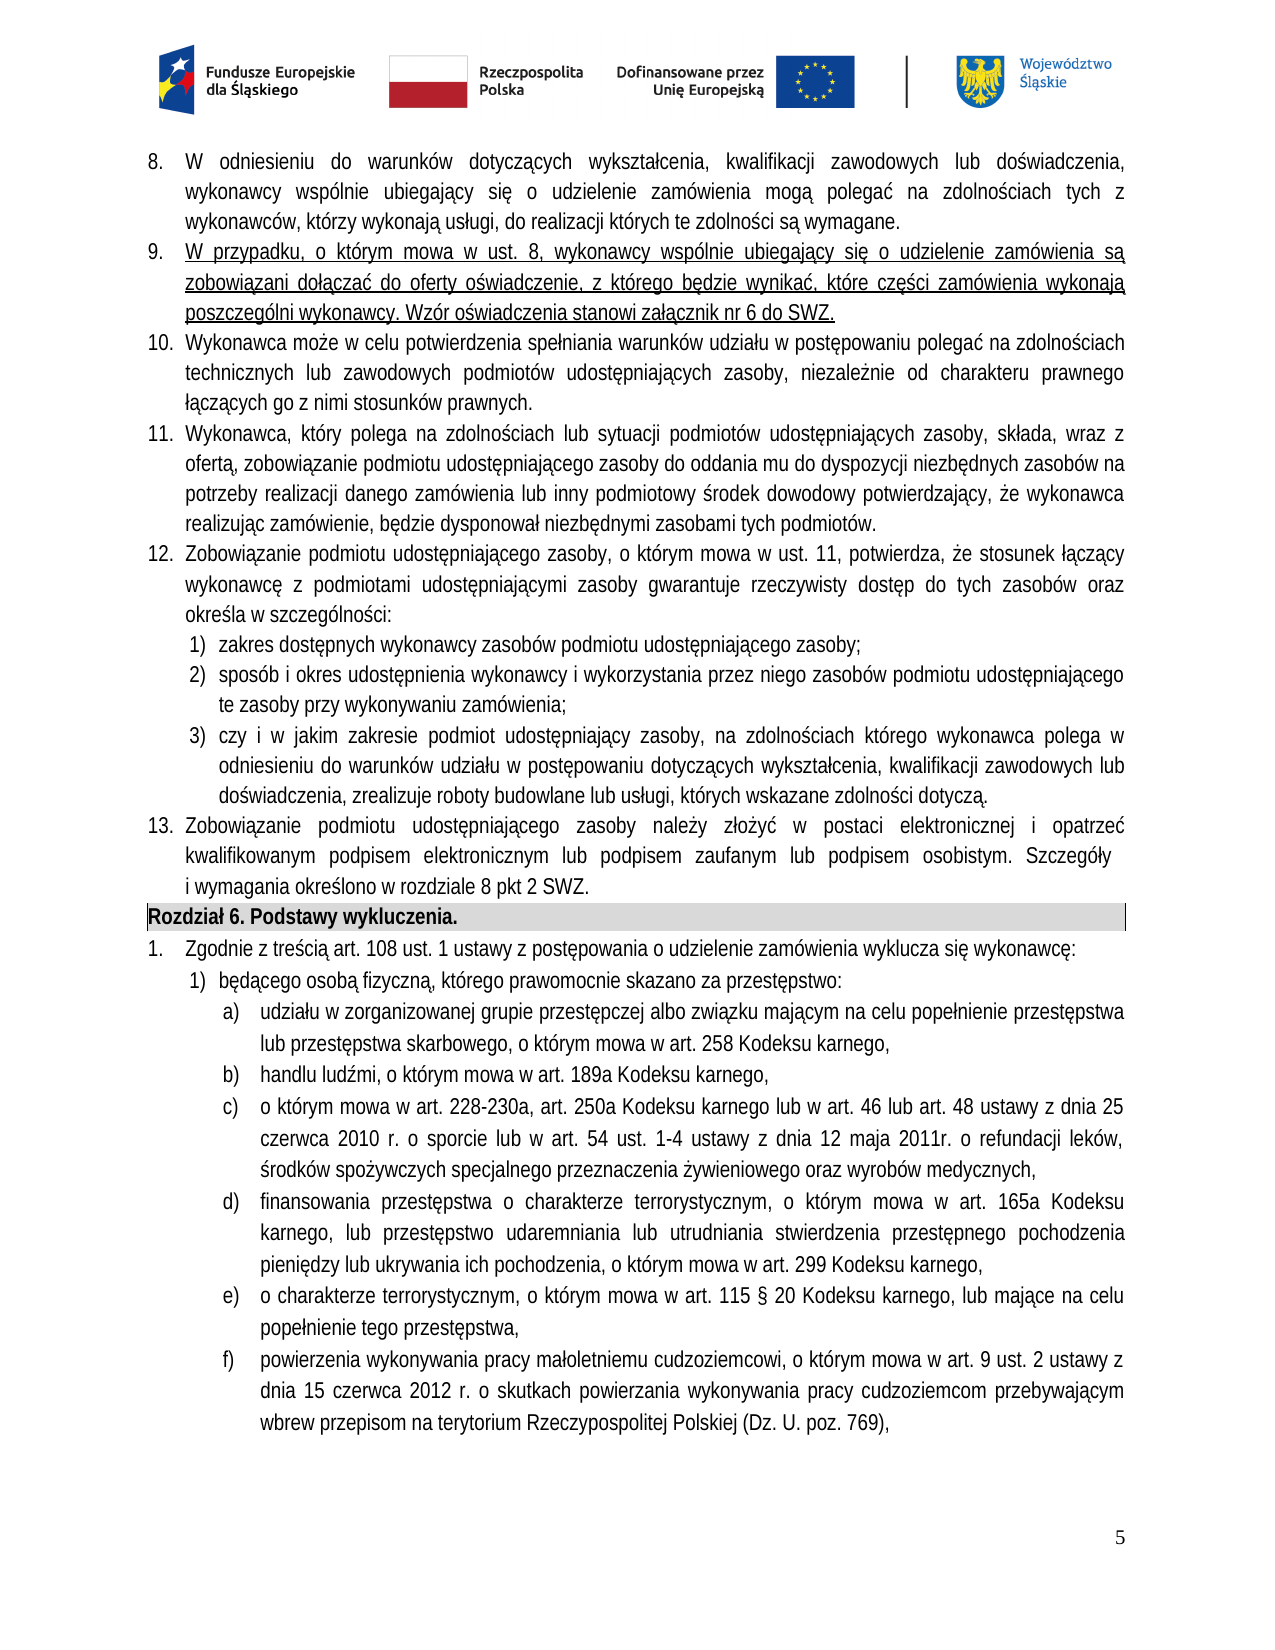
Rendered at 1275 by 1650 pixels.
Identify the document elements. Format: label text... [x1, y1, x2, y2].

list Zobowiązanie podmiotu udostępniającego zasoby należy złożyć w postaci elektronicznej i opatrzeć kwalifikowanym podpisem elektronicznym lub podpisem zaufanym lub podpisem osobistym. Szczegóły i wymagania określono w rozdziale 8 pkt 2 SWZ. [148, 812, 1125, 899]
list powierzenia wykonywania pracy małoletniemu cudzoziemcowi, o którym mowa w art. 9 ust. 2 ustawy z dnia 15 czerwca 2012 r. o skutkach powierzania wykonywania pracy cudzoziemcom przebywającym wbrew przepisom na terytorium Rzeczypospolitej Polskiej (Dz. U. poz. 769), [223, 1346, 1125, 1435]
list Zobowiązanie podmiotu udostępniającego zasoby, o którym mowa w ust. 11, potwierdza, że stosunek łączący wykonawcę z podmiotami udostępniającymi zasoby gwarantuje rzeczywisty dostęp do tych zasobów oraz określa w szczególności: [148, 540, 1125, 627]
list o którym mowa w art. 228-230a, art. 250a Kodeksu karnego lub w art. 46 lub art. 48 ustawy z dnia 25 czerwca 2010 r. o sporcie lub w art. 54 ust. 1-4 ustawy z dnia 12 maja 2011r. o refundacji leków, środków spożywczych specjalnego przeznaczenia żywieniowego oraz wyrobów medycznych, [223, 1093, 1125, 1182]
list Wykonawca, który polega na zdolnościach lub sytuacji podmiotów udostępniających zasoby, składa, wraz z ofertą, zobowiązanie podmiotu udostępniającego zasoby do oddania mu do dyspozycji niezbędnych zasobów na potrzeby realizacji danego zamówienia lub inny podmiotowy środek dowodowy potwierdzający, że wykonawca realizując zamówienie, będzie dysponował niezbędnymi zasobami tych podmiotów. [148, 419, 1125, 537]
list będącego osobą fizyczną, którego prawomocnie skazano za przestępstwo: [189, 967, 1125, 993]
list Zgodnie z treścią art. 108 ust. 1 ustawy z postępowania o udzielenie zamówienia wyklucza się wykonawcę: [148, 935, 1125, 962]
picture [147, 29, 1125, 128]
list W odniesieniu do warunków dotyczących wykształcenia, kwalifikacji zawodowych lub doświadczenia, wykonawcy wspólnie ubiegający się o udzielenie zamówienia mogą polegać na zdolnościach tych z wykonawców, którzy wykonają usługi, do realizacji których te zdolności są wymagane. [148, 148, 1125, 234]
list sposób i okres udostępnienia wykonawcy i wykorzystania przez niego zasobów podmiotu udostępniającego te zasoby przy wykonywaniu zamówienia; [189, 661, 1125, 718]
list o charakterze terrorystycznym, o którym mowa w art. 115 § 20 Kodeksu karnego, lub mające na celu popełnienie tego przestępstwa, [223, 1282, 1125, 1340]
list Wykonawca może w celu potwierdzenia spełniania warunków udziału w postępowaniu polegać na zdolnościach technicznych lub zawodowych podmiotów udostępniających zasoby, niezależnie od charakteru prawnego łączących go z nimi stosunków prawnych. [148, 329, 1125, 416]
list finansowania przestępstwa o charakterze terrorystycznym, o którym mowa w art. 165a Kodeksu karnego, lub przestępstwo udaremniania lub utrudniania stwierdzenia przestępnego pochodzenia pieniędzy lub ukrywania ich pochodzenia, o którym mowa w art. 299 Kodeksu karnego, [223, 1188, 1125, 1277]
list W przypadku, o którym mowa w ust. 8, wykonawcy wspólnie ubiegający się o udzielenie zamówienia są zobowiązani dołączać do oferty oświadczenie, z którego będzie wynikać, które części zamówienia wykonają poszczególni wykonawcy. Wzór oświadczenia stanowi załącznik nr 6 do SWZ. [148, 238, 1125, 325]
list handlu ludźmi, o którym mowa w art. 189a Kodeksu karnego, [223, 1061, 1125, 1088]
list czy i w jakim zakresie podmiot udostępniający zasoby, na zdolnościach którego wykonawca polega w odniesieniu do warunków udziału w postępowaniu dotyczących wykształcenia, kwalifikacji zawodowych lub doświadczenia, zrealizuje roboty budowlane lub usługi, których wskazane zdolności dotyczą. [189, 722, 1125, 808]
text Rozdział 6. Podstawy wykluczenia. [148, 903, 1125, 931]
list zakres dostępnych wykonawcy zasobów podmiotu udostępniającego zasoby; [189, 631, 1125, 657]
list udziału w zorganizowanej grupie przestępczej albo związku mającym na celu popełnienie przestępstwa lub przestępstwa skarbowego, o którym mowa w art. 258 Kodeksu karnego, [223, 998, 1125, 1056]
